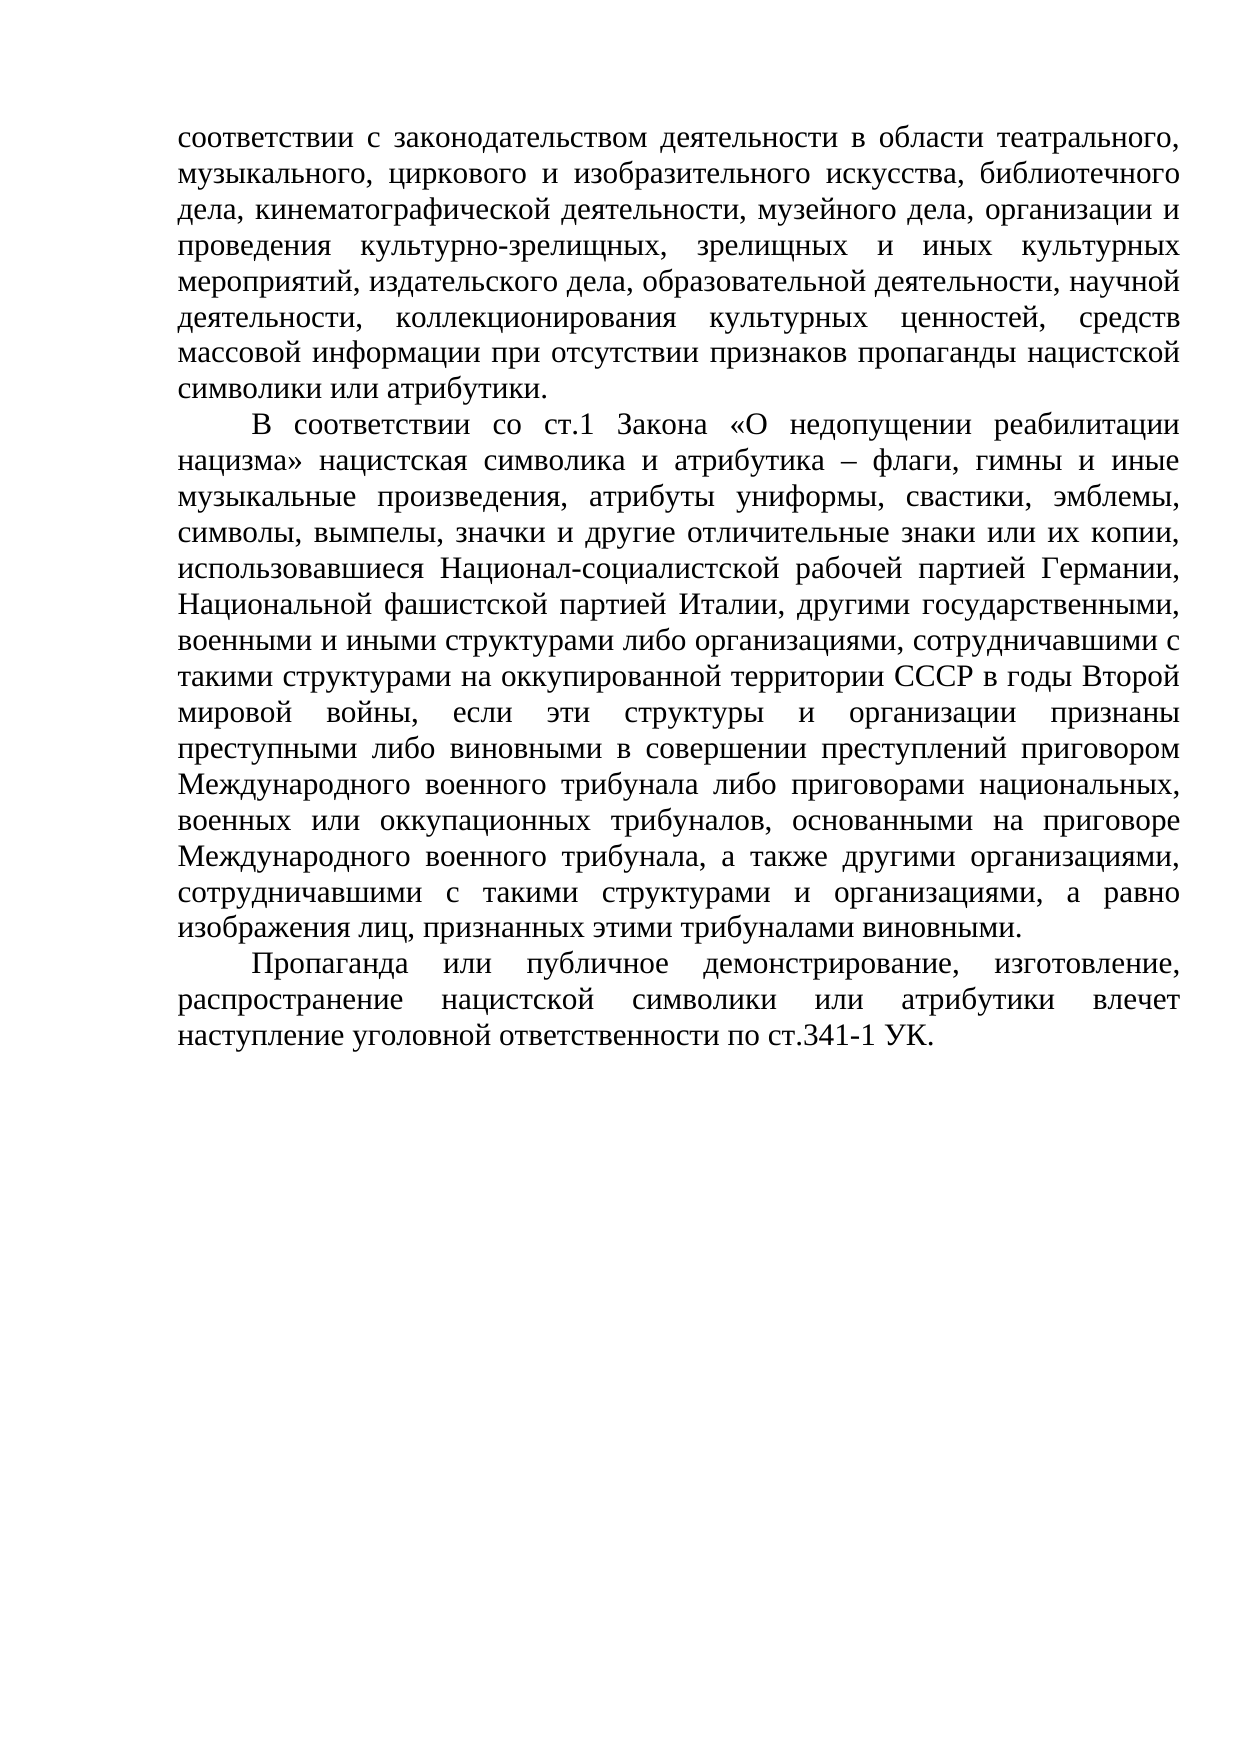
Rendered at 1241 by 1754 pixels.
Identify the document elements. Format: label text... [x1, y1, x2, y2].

text В соответствии со ст.1 Закона «О недопущении реабилитации нацизма» нацистская символика и атрибутика – флаги, гимны и иные музыкальные произведения, атрибуты униформы, свастики, эмблемы, символы, вымпелы, значки и другие отличительные знаки или их копии, использовавшиеся Национал-социалистской рабочей партией Германии, Национальной фашистской партией Италии, другими государственными, военными и иными структурами либо организациями, сотрудничавшими с такими структурами на оккупированной территории СССР в годы Второй мировой войны, если эти структуры и организации признаны преступными либо виновными в совершении преступлений приговором Международного военного трибунала либо приговорами национальных, военных или оккупационных трибуналов, основанными на приговоре Международного военного трибунала, а также другими организациями, сотрудничавшими с такими структурами и организациями, а равно изображения лиц, признанных этими трибуналами виновными. [177, 406, 1181, 945]
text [177, 118, 1181, 406]
text Пропаганда или публичное демонстрирование, изготовление, распространение нацистской символики или атрибутики влечет наступление уголовной ответственности по ст.341-1 УК. [177, 945, 1181, 1052]
